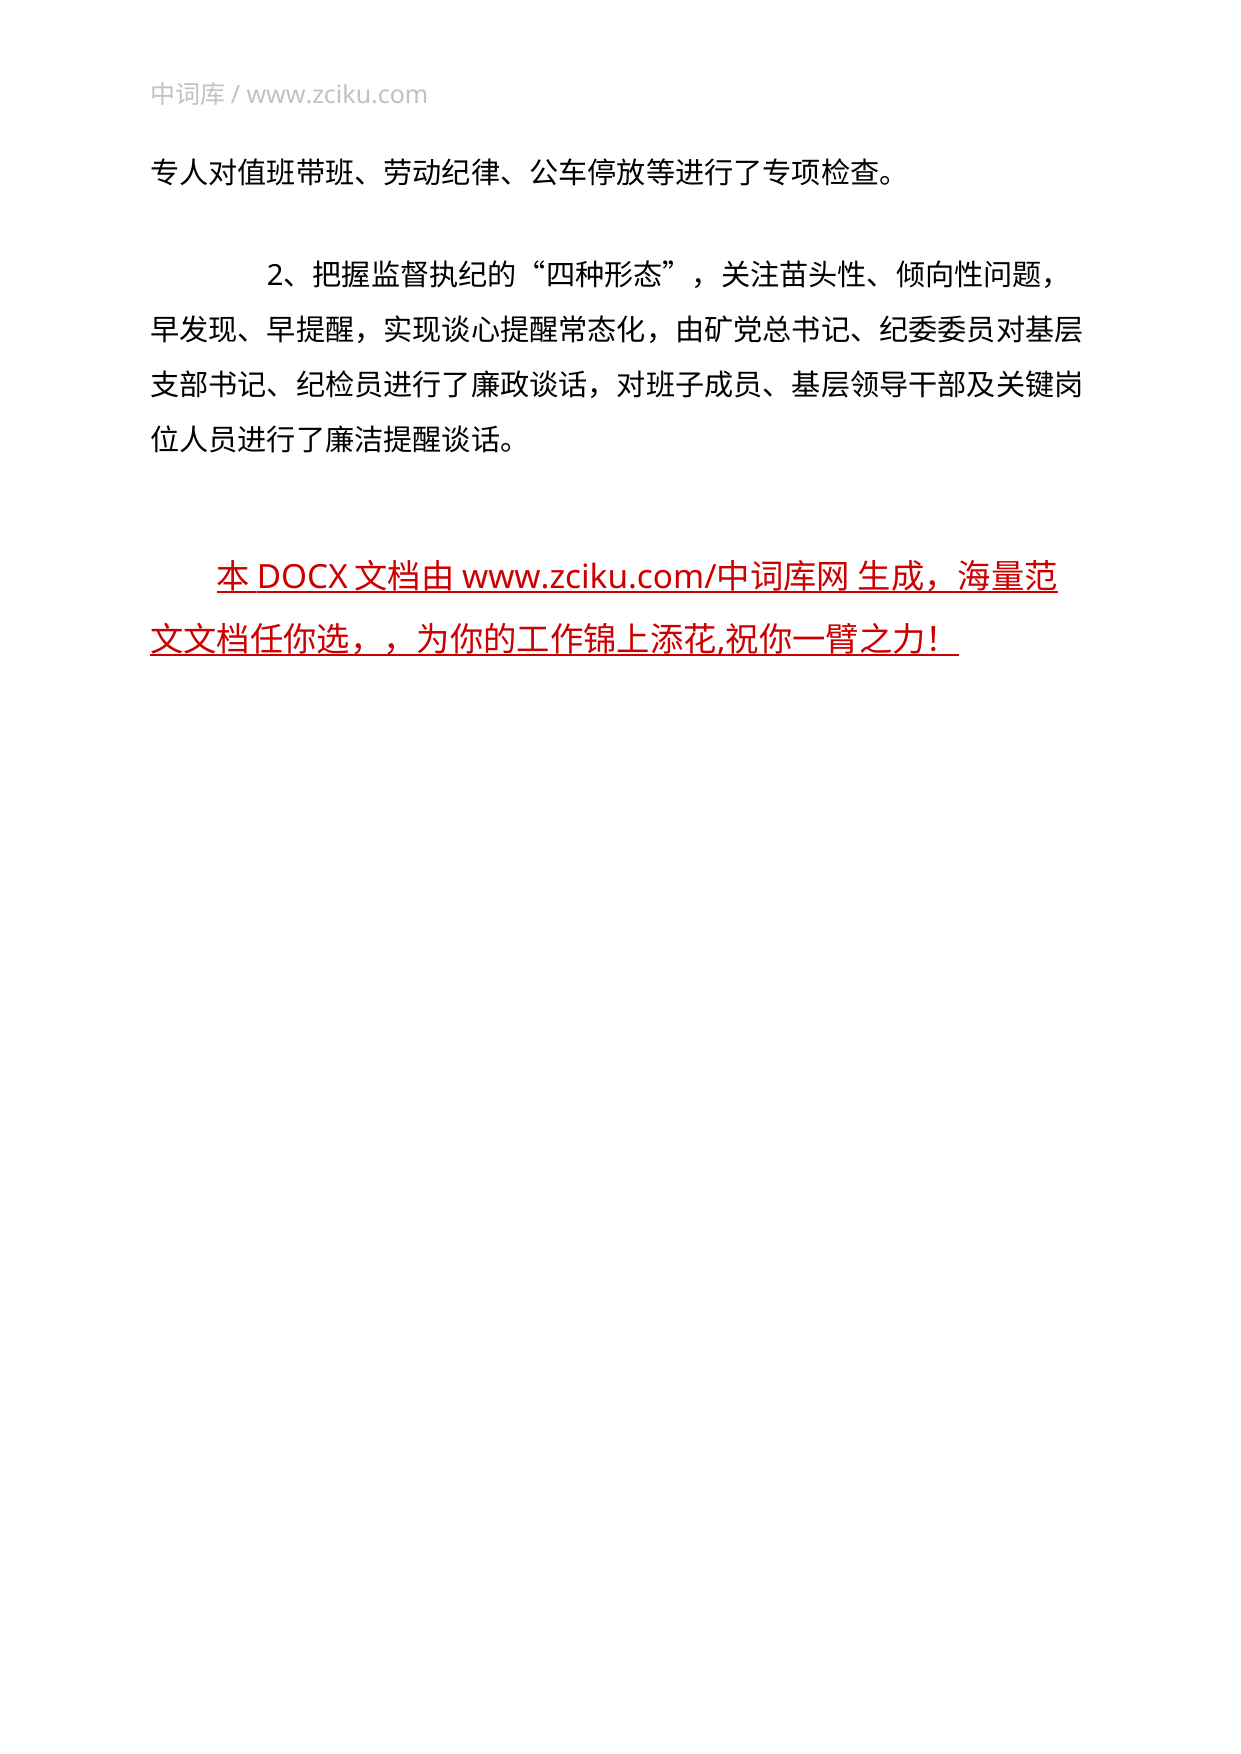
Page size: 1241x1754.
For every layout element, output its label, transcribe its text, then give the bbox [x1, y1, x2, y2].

text 本DOCX文档由 www.zciku.com/中词库网 生成，海量范文文档任你选，，为你的工作锦上添花,祝你一臂之力！ [150, 549, 1090, 661]
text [150, 150, 1090, 192]
text 2、把握监督执纪的“四种形态”，关注苗头性、倾向性问题，早发现、早提醒，实现谈心提醒常态化，由矿党总书记、纪委委员对基层支部书记、纪检员进行了廉政谈话，对班子成员、基层领导干部及关键岗位人员进行了廉洁提醒谈话。 [150, 252, 1090, 459]
